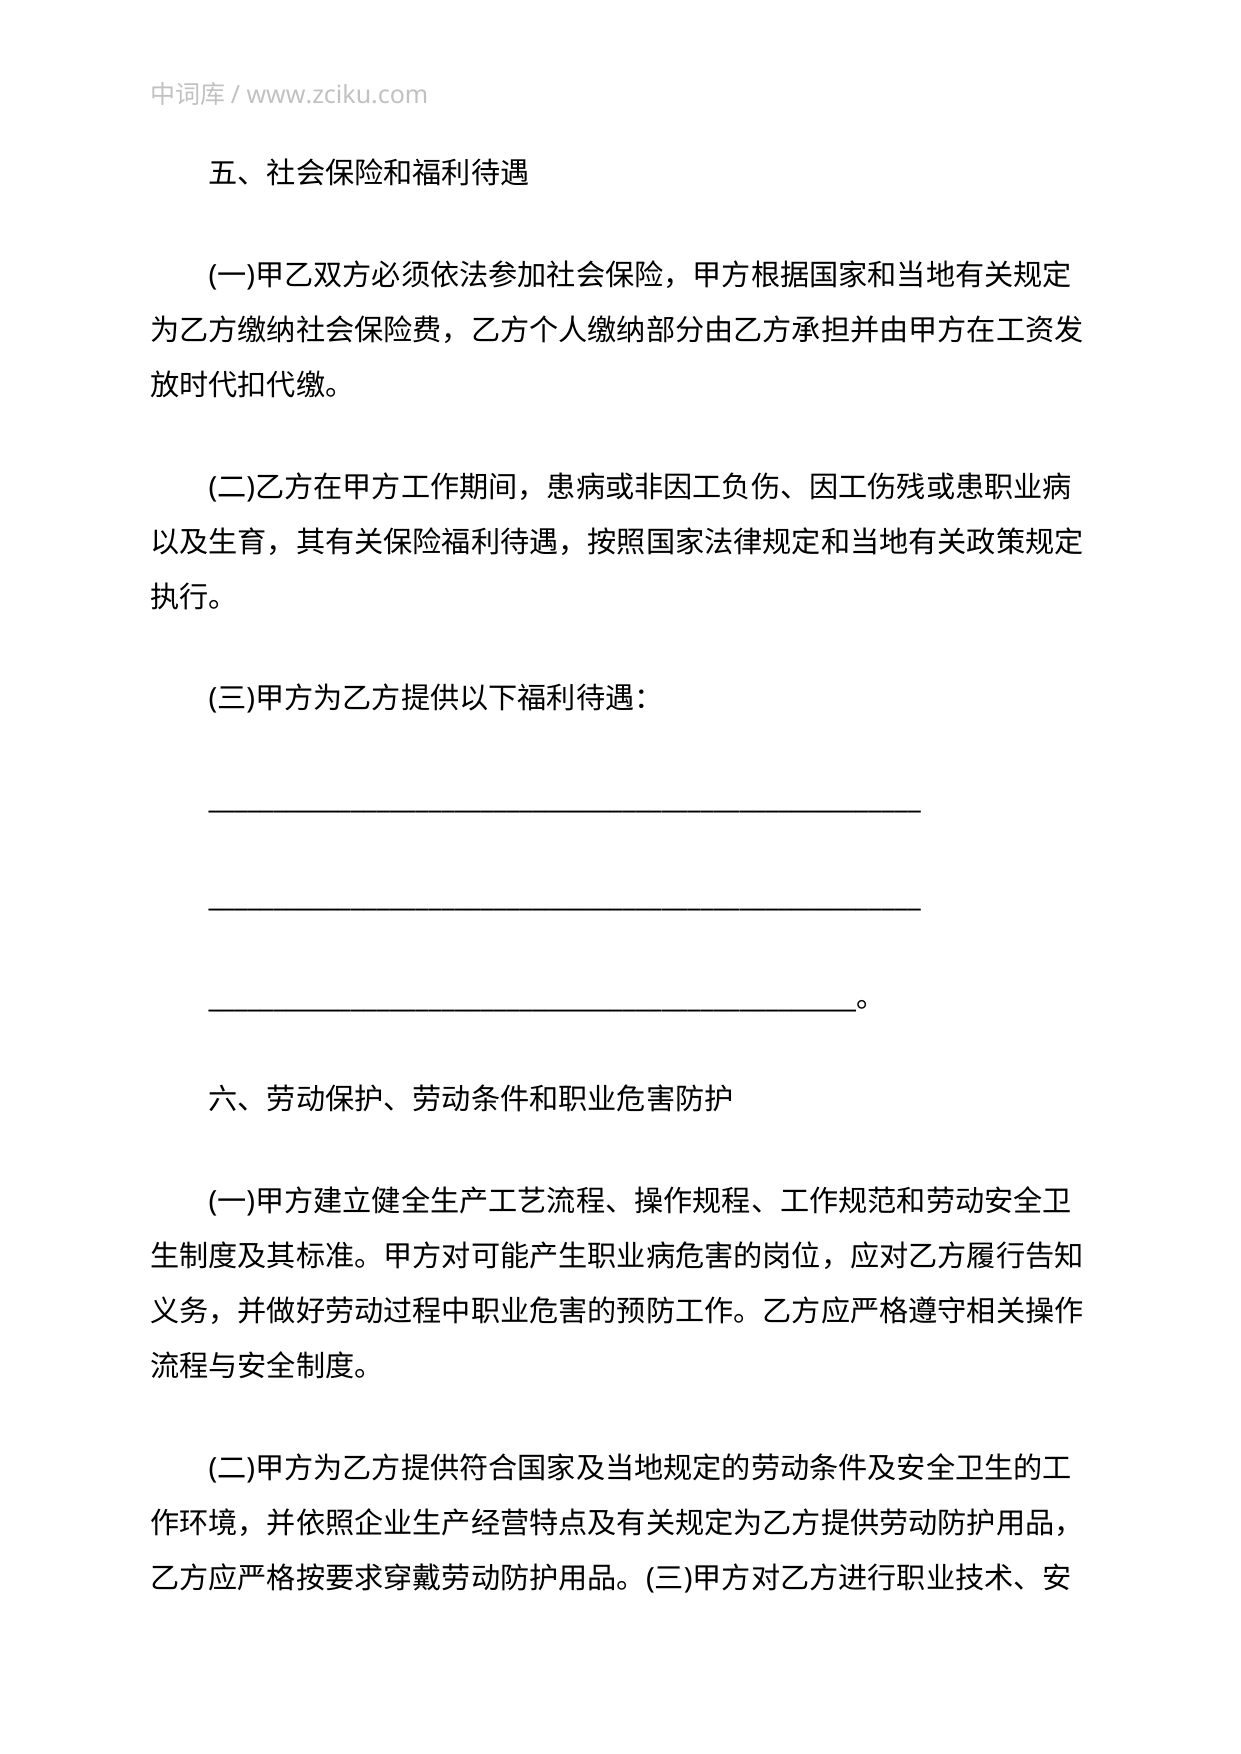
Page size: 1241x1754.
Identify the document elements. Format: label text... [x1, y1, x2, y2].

text 六、劳动保护、劳动条件和职业危害防护 [150, 1076, 1090, 1118]
text __________________________________________________。 [150, 974, 1090, 1016]
text _______________________________________________________ [150, 777, 1090, 817]
text (二)乙方在甲方工作期间，患病或非因工负伤、因工伤残或患职业病以及生育，其有关保险福利待遇，按照国家法律规定和当地有关政策规定执行。 [150, 463, 1090, 616]
text 五、社会保险和福利待遇 [150, 150, 1090, 192]
text (三)甲方为乙方提供以下福利待遇： [150, 675, 1090, 717]
text _______________________________________________________ [150, 876, 1090, 915]
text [150, 1444, 1090, 1597]
text (一)甲方建立健全生产工艺流程、操作规程、工作规范和劳动安全卫生制度及其标准。甲方对可能产生职业病危害的岗位，应对乙方履行告知义务，并做好劳动过程中职业危害的预防工作。乙方应严格遵守相关操作流程与安全制度。 [150, 1178, 1090, 1385]
text (一)甲乙双方必须依法参加社会保险，甲方根据国家和当地有关规定为乙方缴纳社会保险费，乙方个人缴纳部分由乙方承担并由甲方在工资发放时代扣代缴。 [150, 252, 1090, 404]
